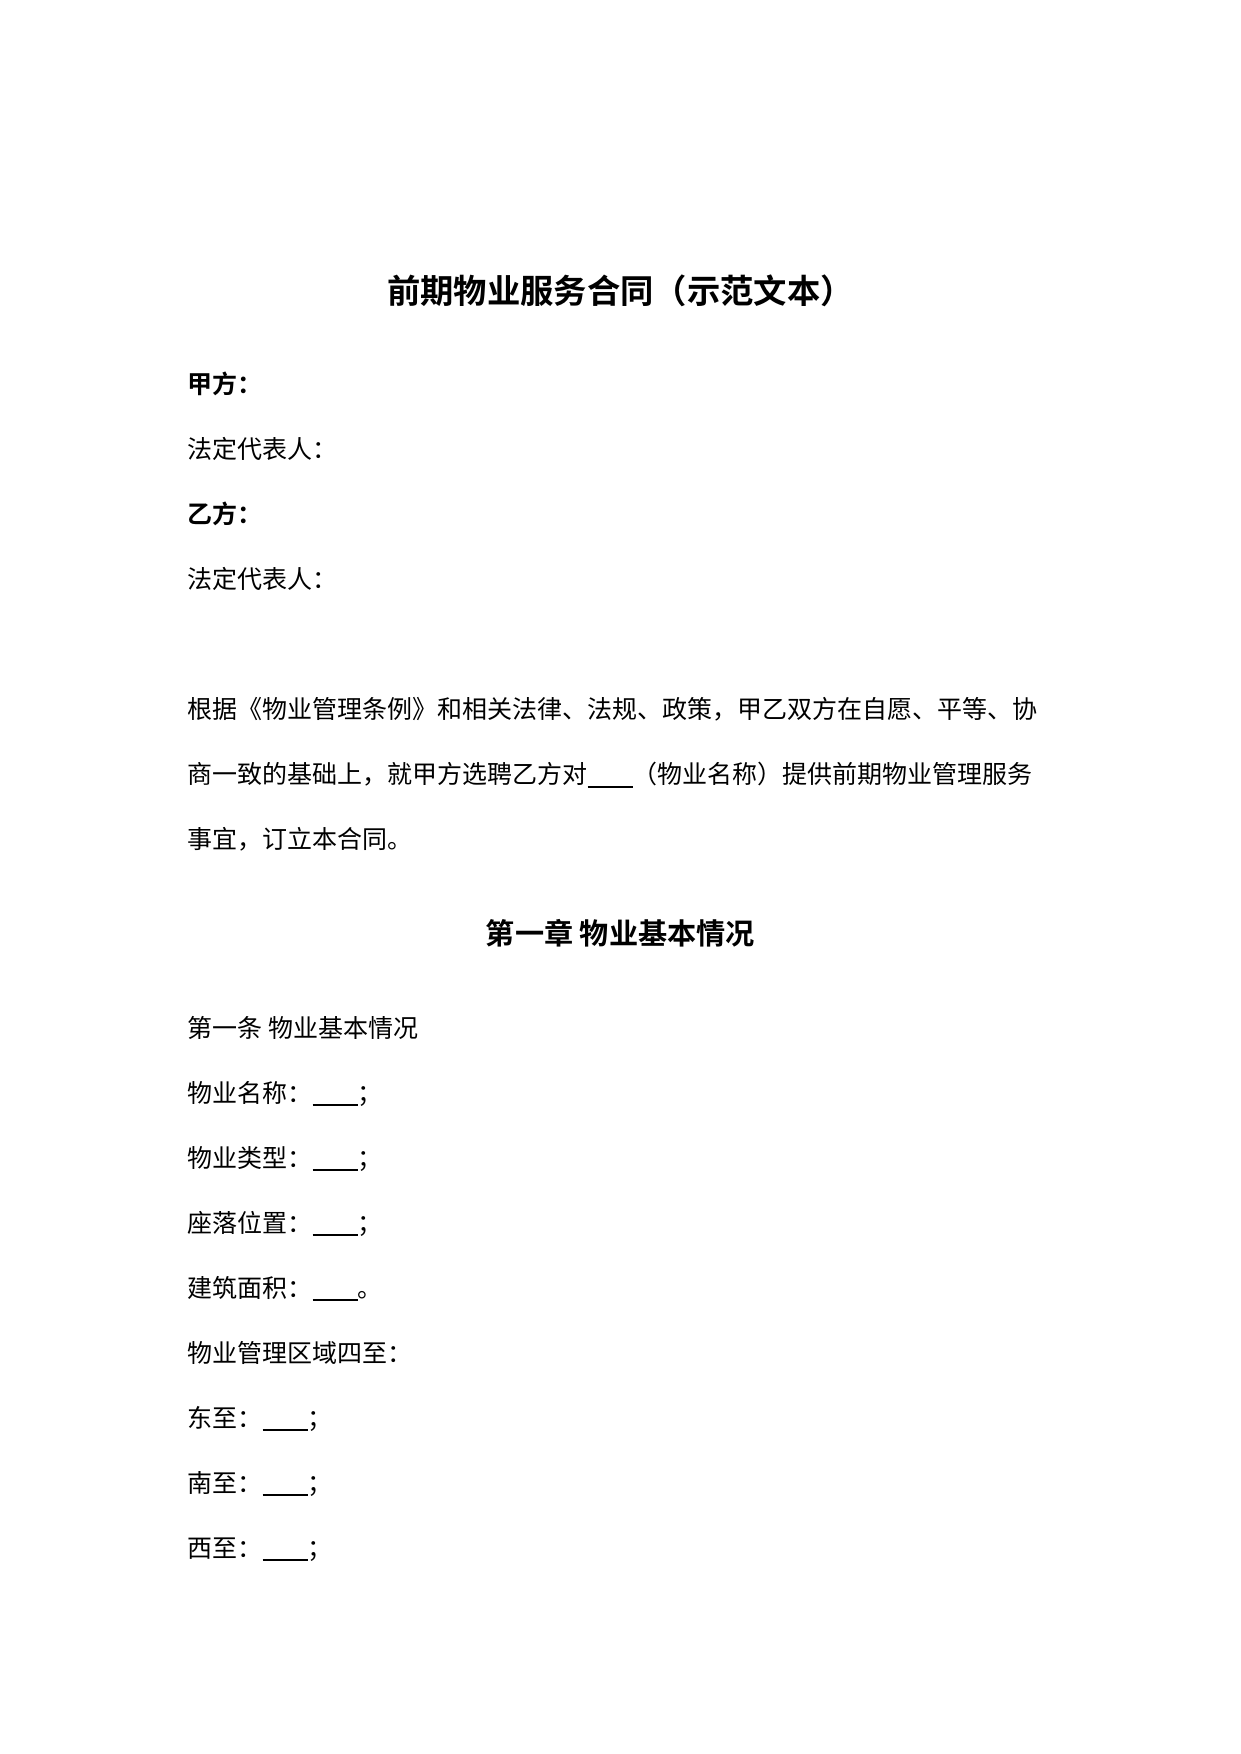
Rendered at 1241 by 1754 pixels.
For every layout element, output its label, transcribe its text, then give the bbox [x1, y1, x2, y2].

text 物业类型： ； [187, 1124, 1053, 1189]
text 建筑面积： 。 [187, 1254, 1053, 1319]
text 根据《物业管理条例》和相关法律、法规、政策，甲乙双方在自愿、平等、协商一致的基础上，就甲方选聘乙方对 （物业名称）提供前期物业管理服务事宜，订立本合同。 [187, 675, 1053, 870]
text 座落位置： ； [187, 1189, 1053, 1254]
text 物业管理区域四至： [187, 1319, 1053, 1384]
text 物业名称： ； [187, 1059, 1053, 1124]
text 法定代表人： [187, 415, 1053, 480]
text 法定代表人： [187, 545, 1053, 610]
text 西至： ； [187, 1514, 1053, 1579]
text 南至： ； [187, 1449, 1053, 1514]
subtitle 第一章 物业基本情况 [187, 899, 1053, 964]
text 甲方： [187, 350, 1053, 415]
subtitle 前期物业服务合同（示范文本） [187, 256, 1053, 321]
text 东至： ； [187, 1384, 1053, 1449]
text 乙方： [187, 480, 1053, 545]
text 第一条 物业基本情况 [187, 994, 1053, 1059]
